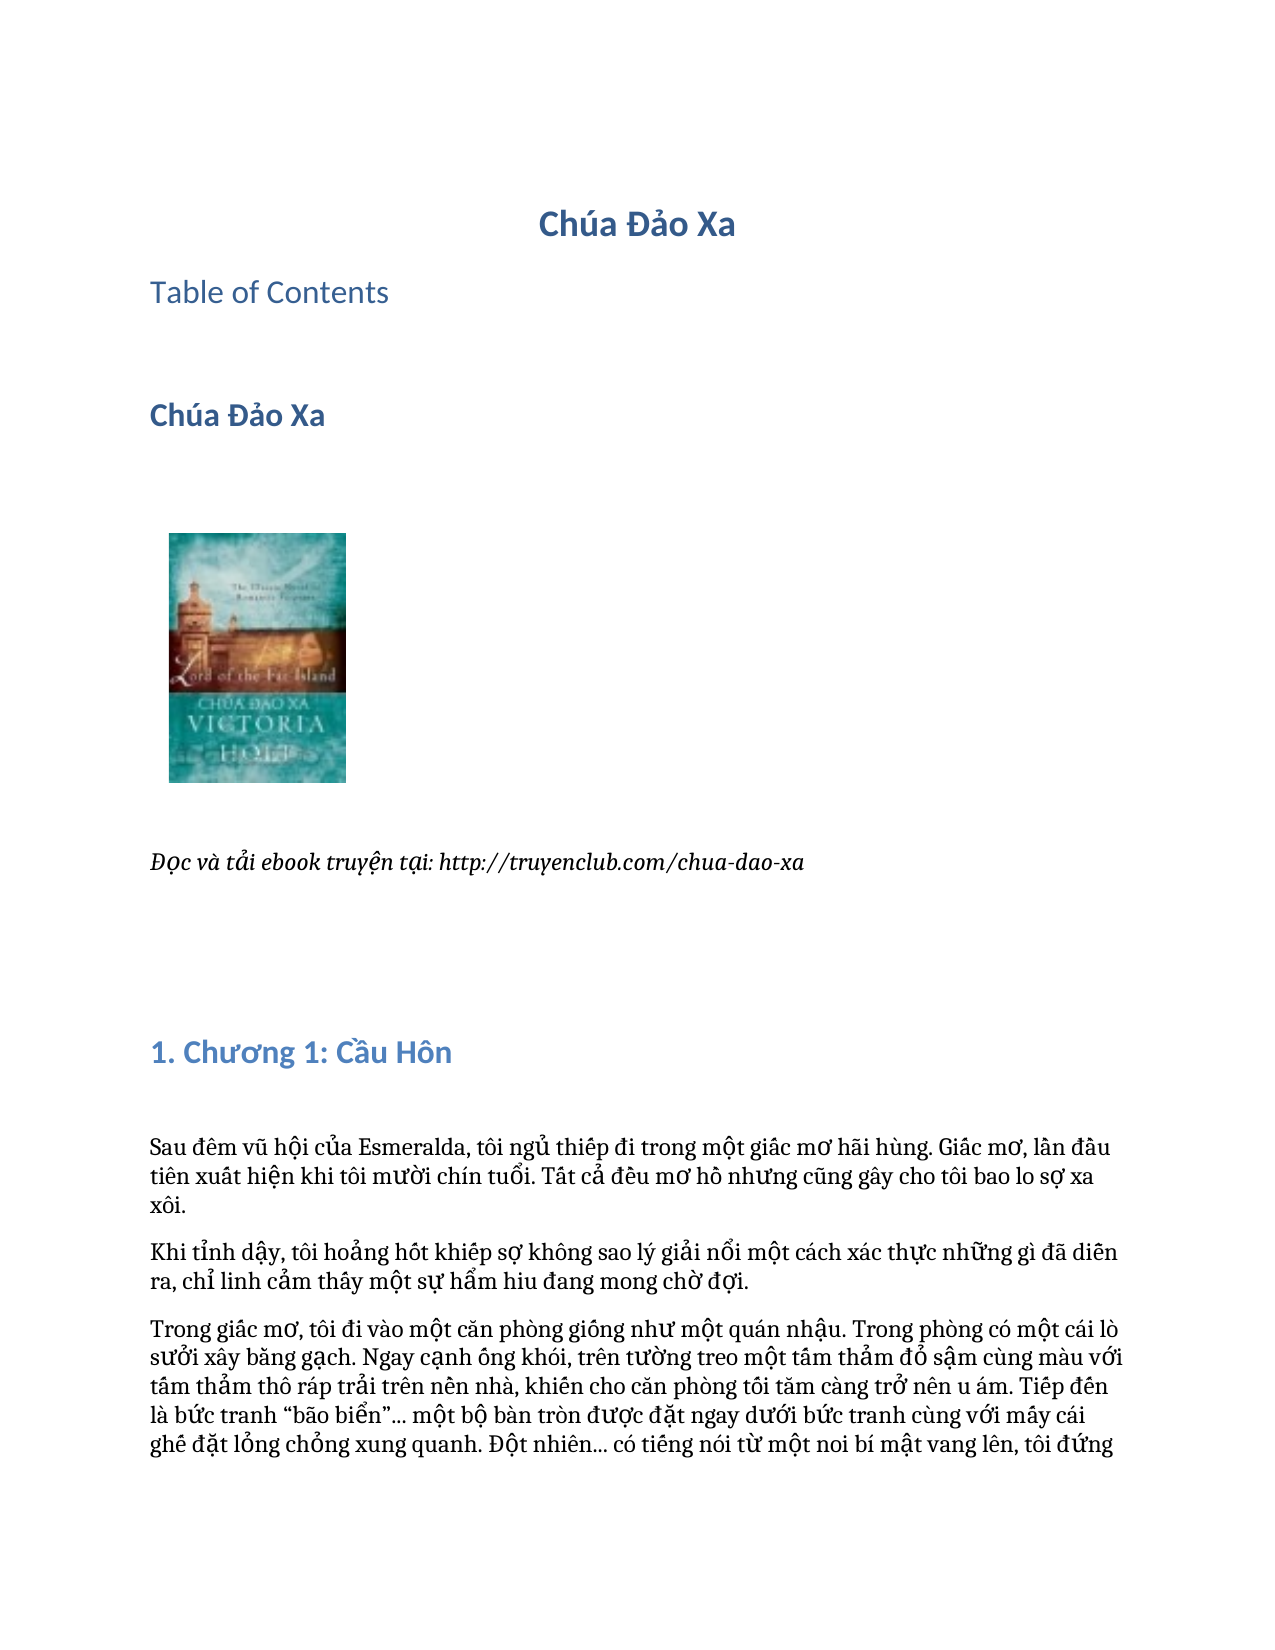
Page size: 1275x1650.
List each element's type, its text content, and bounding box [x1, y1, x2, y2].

title Chúa Đảo Xa [150, 200, 1125, 246]
subtitle 1. Chương 1: Cầu Hôn [150, 1031, 1125, 1072]
text Đọc và tải ebook truyện tại: http://truyenclub.com/chua-dao-xa [150, 791, 1125, 906]
picture [168, 533, 346, 783]
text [150, 1314, 1125, 1458]
text Sau đêm vũ hội của Esmeralda, tôi ngủ thiếp đi trong một giấc mơ hãi hùng. Giấc mơ, lần đầu tiên xuất hiện khi tôi mười chín tuổi. Tất cả đều mơ hồ nhưng cũng gây cho tôi bao lo sợ xa xôi. [150, 1076, 1125, 1219]
subtitle Chúa Đảo Xa [150, 393, 1125, 434]
text Khi tỉnh dậy, tôi hoảng hốt khiếp sợ không sao lý giải nổi một cách xác thực những gì đã diễn ra, chỉ linh cảm thấy một sự hẩm hiu đang mong chờ đợi. [150, 1238, 1125, 1296]
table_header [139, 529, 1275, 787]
